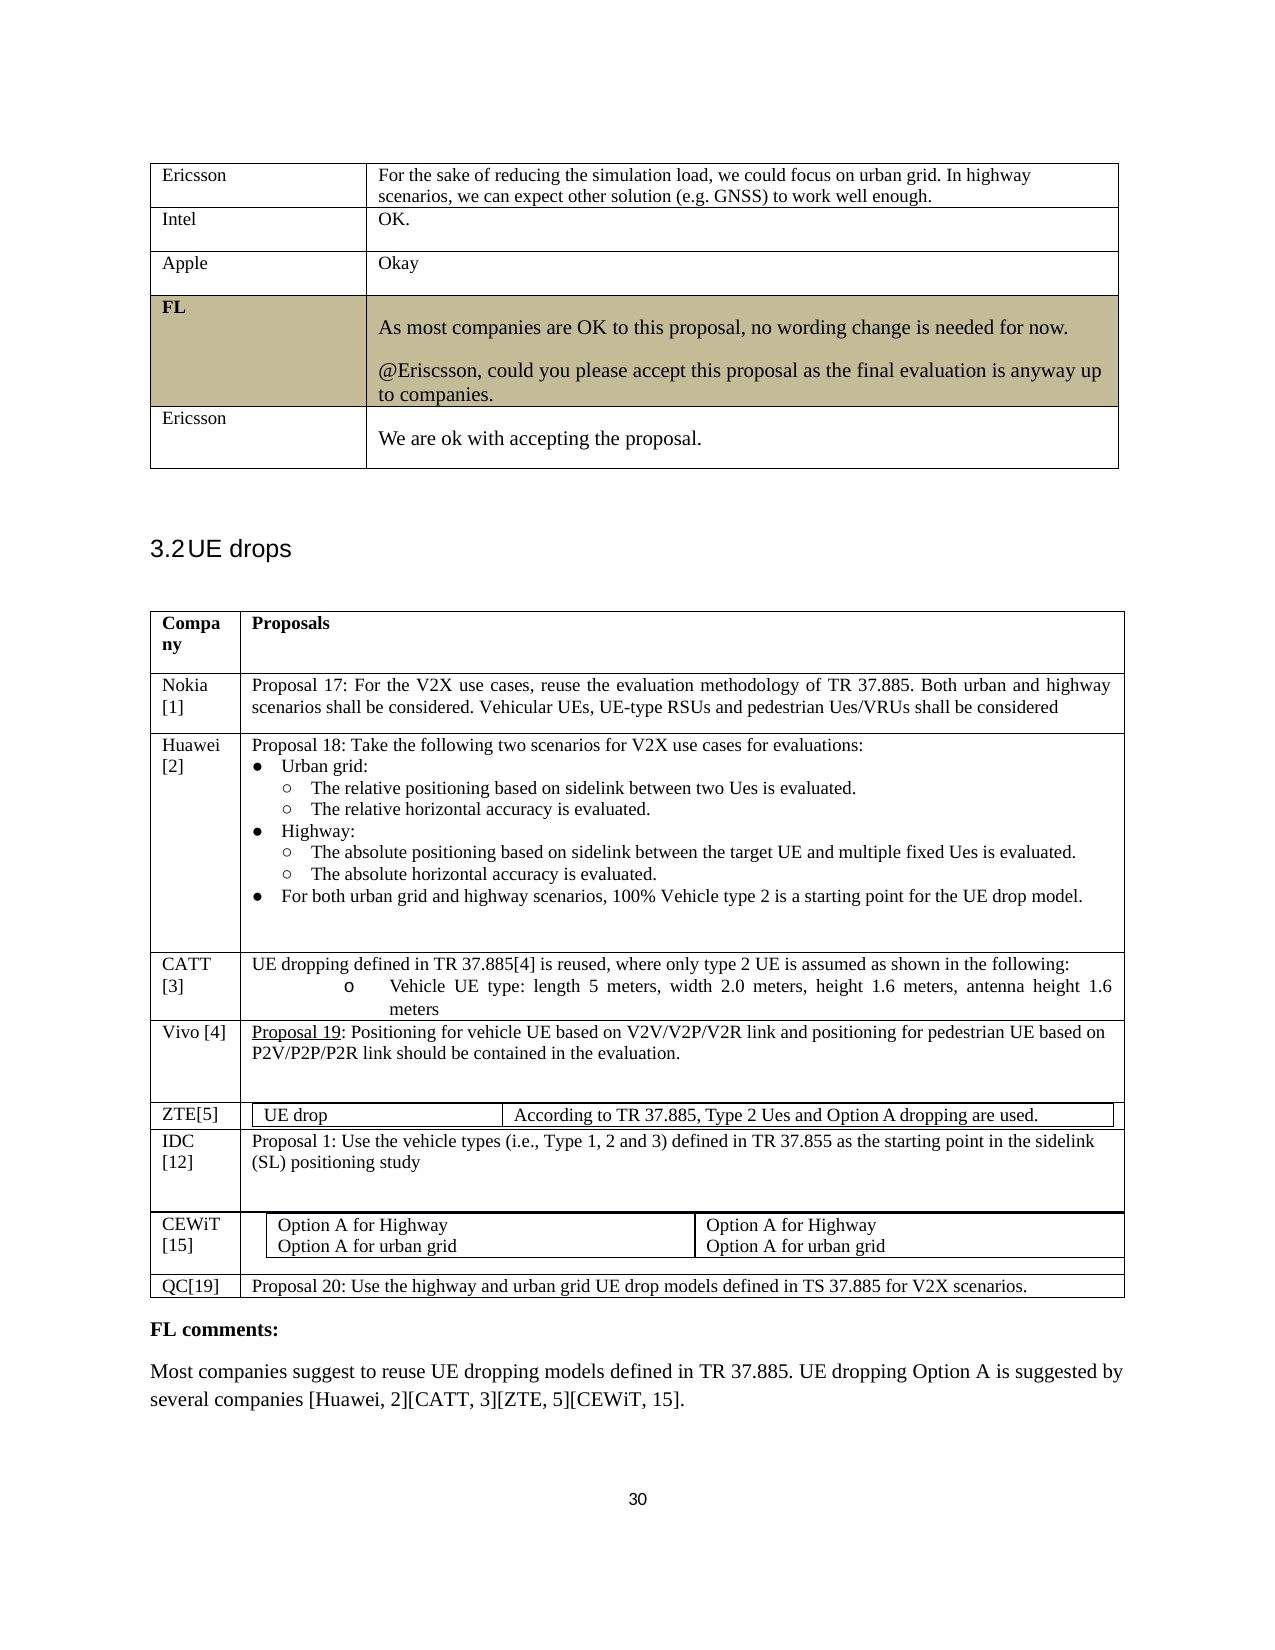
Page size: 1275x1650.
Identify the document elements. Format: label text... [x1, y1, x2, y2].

text Most companies suggest to reuse UE dropping models defined in TR 37.885. UE dropping Option A is suggested by several companies [Huawei, 2][CATT, 3][ZTE, 5][CEWiT, 15]. [150, 1359, 1125, 1411]
table_cell FL [151, 296, 366, 406]
table_cell Ericsson [151, 164, 366, 207]
table_cell UE dropping defined in TR 37.885[4] is reused, where only type 2 UE is assumed as shown in the following: Vehicle UE type: length 5 meters, width 2.0 meters, height 1.6 meters, antenna height 1.6 meters [241, 953, 1124, 1019]
table_cell Nokia [1] [151, 674, 240, 732]
table_cell Proposal 20: Use the highway and urban grid UE drop models defined in TS 37.885 for V2X scenarios. [241, 1275, 1124, 1297]
table_cell OK. [367, 208, 1118, 251]
table_cell Vivo [4] [151, 1021, 240, 1102]
table_cell ZTE[5] [151, 1103, 240, 1129]
table_cell QC[19] [151, 1275, 240, 1297]
table_cell [241, 1103, 1124, 1129]
table_header Company [151, 612, 240, 673]
table_cell Okay [367, 252, 1118, 295]
table_cell [241, 1213, 1124, 1274]
table_cell Intel [151, 208, 366, 251]
table_header Proposals [241, 612, 1124, 673]
table_cell Proposal 19: Positioning for vehicle UE based on V2V/V2P/V2R link and positioning for pedestrian UE based on P2V/P2P/P2R link should be contained in the evaluation. [241, 1021, 1124, 1102]
table_cell Proposal 1: Use the vehicle types (i.e., Type 1, 2 and 3) defined in TR 37.855 as the starting point in the sidelink (SL) positioning study [241, 1130, 1124, 1211]
subtitle UE drops [150, 534, 1125, 563]
table_cell Ericsson [151, 407, 366, 468]
table_cell For the sake of reducing the simulation load, we could focus on urban grid. In highway scenarios, we can expect other solution (e.g. GNSS) to work well enough. [367, 164, 1118, 207]
table_cell As most companies are OK to this proposal, no wording change is needed for now. @Eriscsson, could you please accept this proposal as the final evaluation is anyway up to companies. [367, 296, 1118, 406]
table_cell Proposal 18: Take the following two scenarios for V2X use cases for evaluations: Urban grid: The relative positioning based on sidelink between two Ues is evaluated. The relative horizontal accuracy is evaluated. Highway: The absolute positioning based on sidelink between the target UE and multiple fixed Ues is evaluated. The absolute horizontal accuracy is evaluated. For both urban grid and highway scenarios, 100% Vehicle type 2 is a starting point for the UE drop model. [241, 734, 1124, 952]
table_cell IDC [12] [151, 1130, 240, 1211]
table_cell Huawei [2] [151, 734, 240, 952]
table_cell Apple [151, 252, 366, 295]
table_cell Proposal 17: For the V2X use cases, reuse the evaluation methodology of TR 37.885. Both urban and highway scenarios shall be considered. Vehicular UEs, UE-type RSUs and pedestrian Ues/VRUs shall be considered [241, 674, 1124, 732]
table_cell We are ok with accepting the proposal. [367, 407, 1118, 468]
table_cell CEWiT [15] [151, 1213, 240, 1274]
text FL comments: [150, 1316, 1125, 1341]
table_cell CATT [3] [151, 953, 240, 1019]
